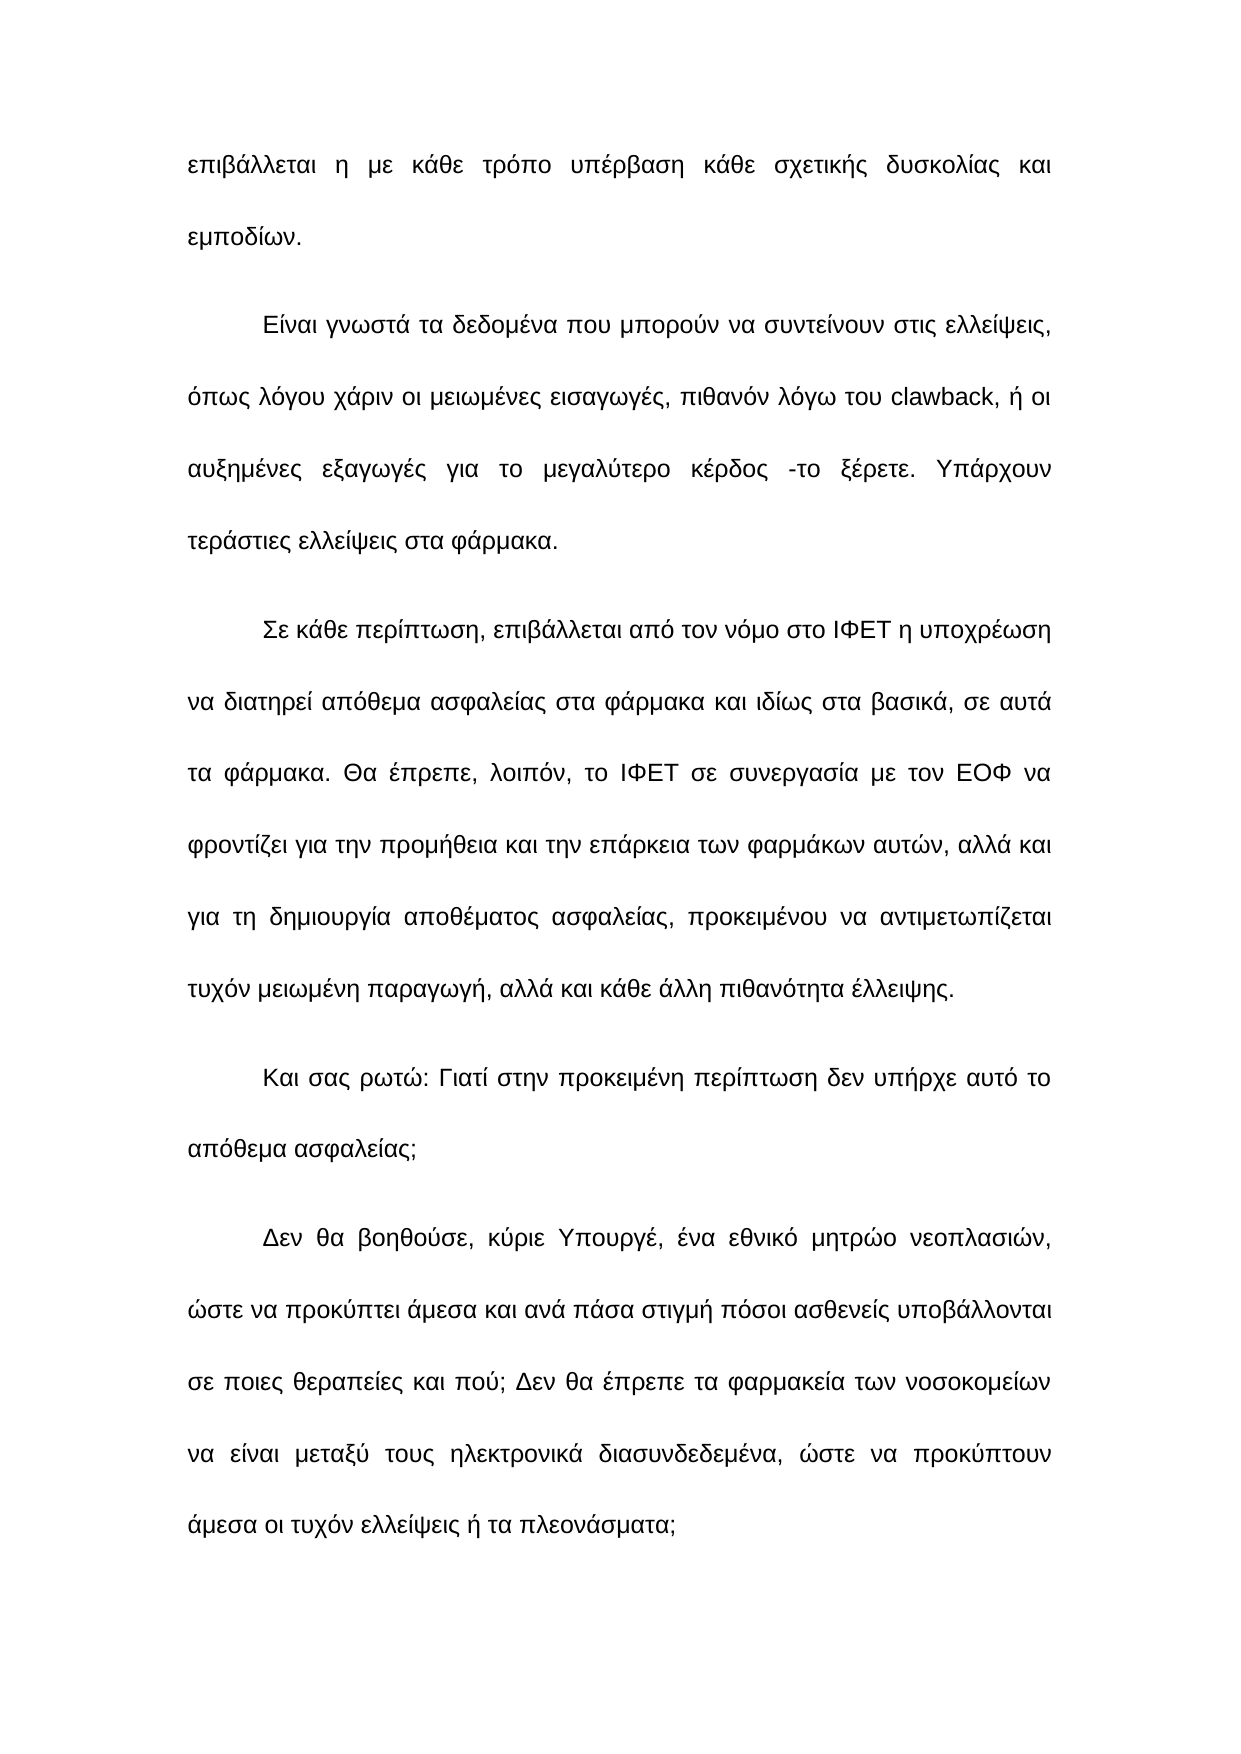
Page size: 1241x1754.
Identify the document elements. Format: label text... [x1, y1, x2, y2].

text Δεν θα βοηθούσε, κύριε Υπουργέ, ένα εθνικό μητρώο νεοπλασιών, ώστε να προκύπτει άμεσα και ανά πάσα στιγμή πόσοι ασθενείς υποβάλλονται σε ποιες θεραπείες και πού; Δεν θα έπρεπε τα φαρμακεία των νοσοκομείων να είναι μεταξύ τους ηλεκτρονικά διασυνδεδεμένα, ώστε να προκύπτουν άμεσα οι τυχόν ελλείψεις ή τα πλεονάσματα; [187, 1223, 1053, 1539]
text Σε κάθε περίπτωση, επιβάλλεται από τον νόμο στο ΙΦΕΤ η υποχρέωση να διατηρεί απόθεμα ασφαλείας στα φάρμακα και ιδίως στα βασικά, σε αυτά τα φάρμακα. Θα έπρεπε, λοιπόν, το ΙΦΕΤ σε συνεργασία με τον ΕΟΦ να φροντίζει για την προμήθεια και την επάρκεια των φαρμάκων αυτών, αλλά και για τη δημιουργία αποθέματος ασφαλείας, προκειμένου να αντιμετωπίζεται τυχόν μειωμένη παραγωγή, αλλά και κάθε άλλη πιθανότητα έλλειψης. [187, 614, 1053, 1003]
text Είναι γνωστά τα δεδομένα που μπορούν να συντείνουν στις ελλείψεις, όπως λόγου χάριν οι μειωμένες εισαγωγές, πιθανόν λόγω του clawback, ή οι αυξημένες εξαγωγές για το μεγαλύτερο κέρδος -το ξέρετε. Υπάρχουν τεράστιες ελλείψεις στα φάρμακα. [187, 310, 1053, 555]
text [187, 150, 1053, 251]
text Και σας ρωτώ: Γιατί στην προκειμένη περίπτωση δεν υπήρχε αυτό το απόθεμα ασφαλείας; [187, 1062, 1053, 1163]
